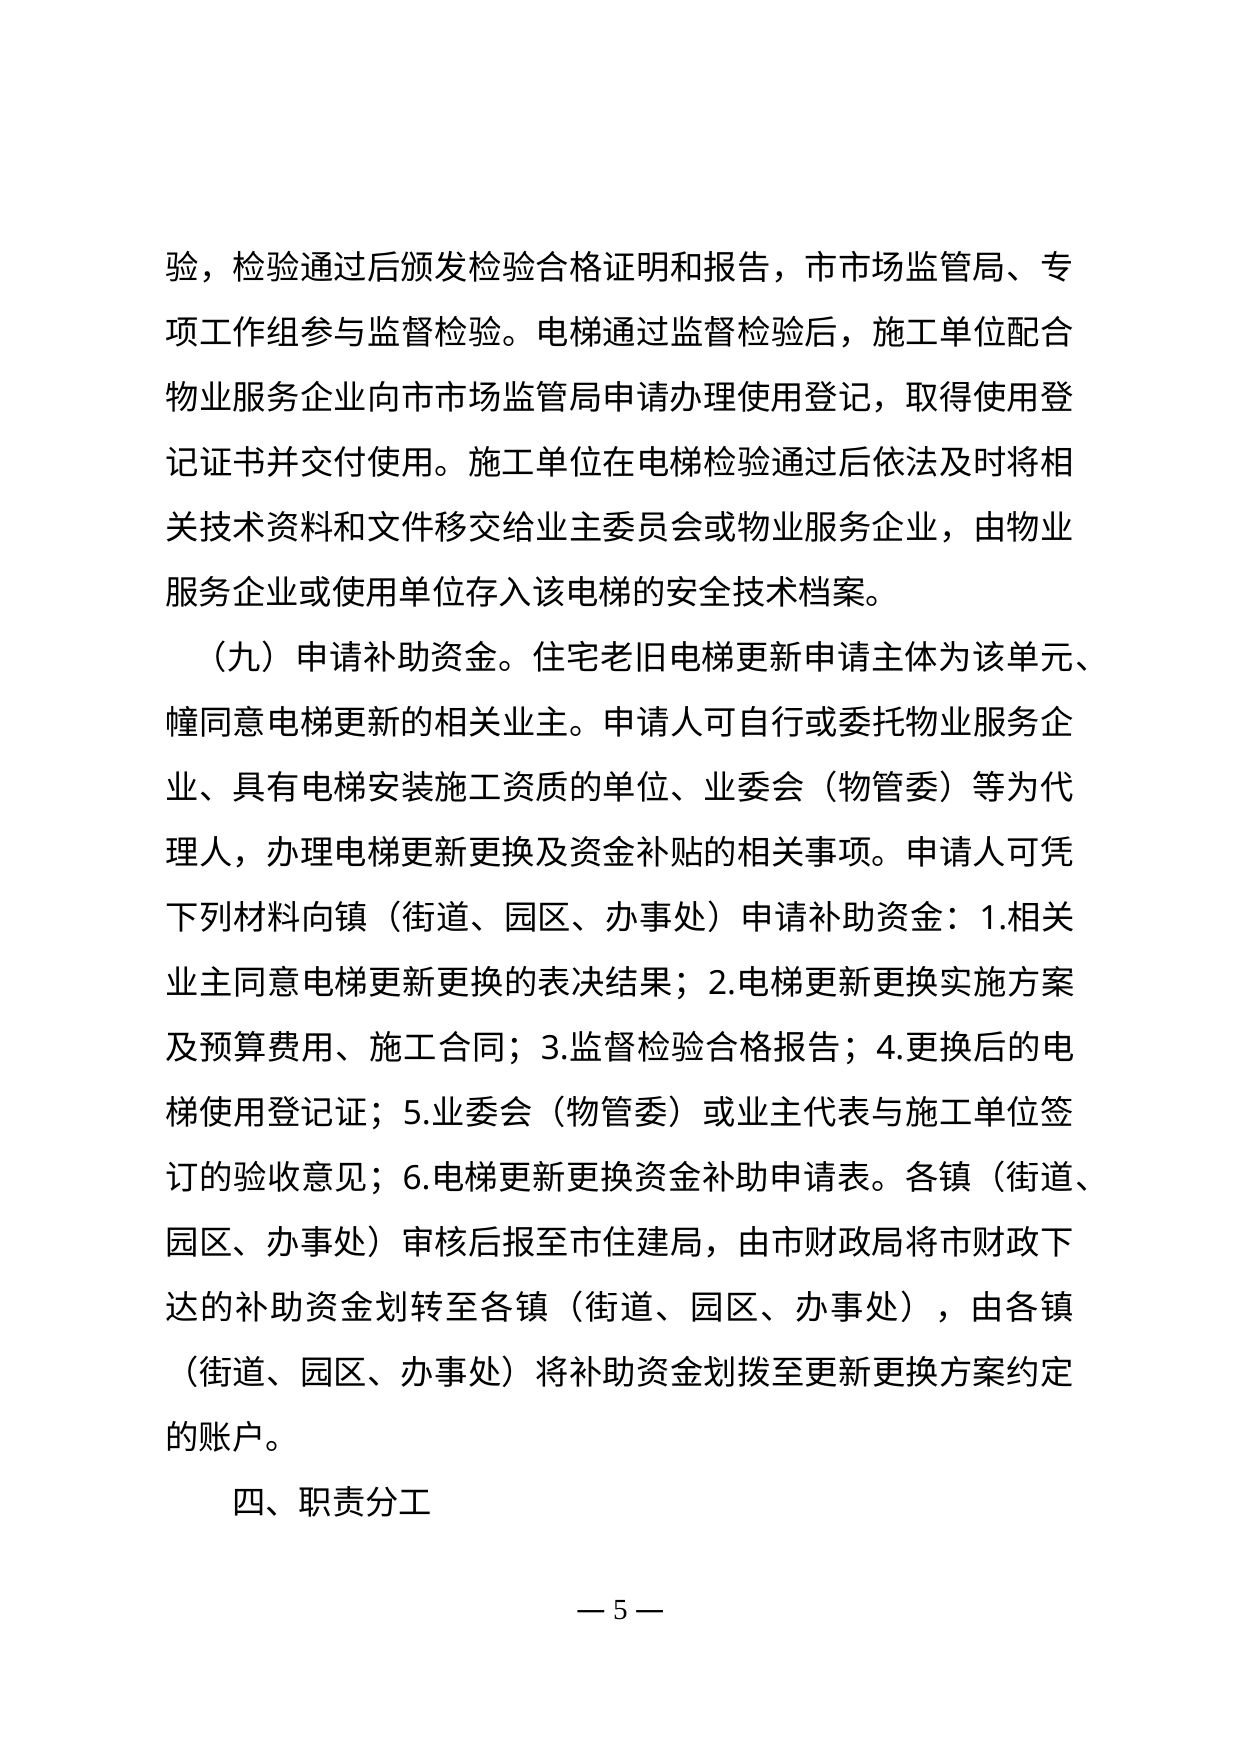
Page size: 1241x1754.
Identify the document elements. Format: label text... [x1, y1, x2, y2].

text （九）申请补助资金。住宅老旧电梯更新申请主体为该单元、幢同意电梯更新的相关业主。申请人可自行或委托物业服务企业、具有电梯安装施工资质的单位、业委会（物管委）等为代理人，办理电梯更新更换及资金补贴的相关事项。申请人可凭下列材料向镇（街道、园区、办事处）申请补助资金：1.相关业主同意电梯更新更换的表决结果；2.电梯更新更换实施方案及预算费用、施工合同；3.监督检验合格报告；4.更换后的电梯使用登记证；5.业委会（物管委）或业主代表与施工单位签订的验收意见；6.电梯更新更换资金补助申请表。各镇（街道、园区、办事处）审核后报至市住建局，由市财政局将市财政下达的补助资金划转至各镇（街道、园区、办事处），由各镇（街道、园区、办事处）将补助资金划拨至更新更换方案约定的账户。 [165, 623, 1075, 1468]
text 四、职责分工 [165, 1468, 1075, 1533]
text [165, 233, 1075, 623]
